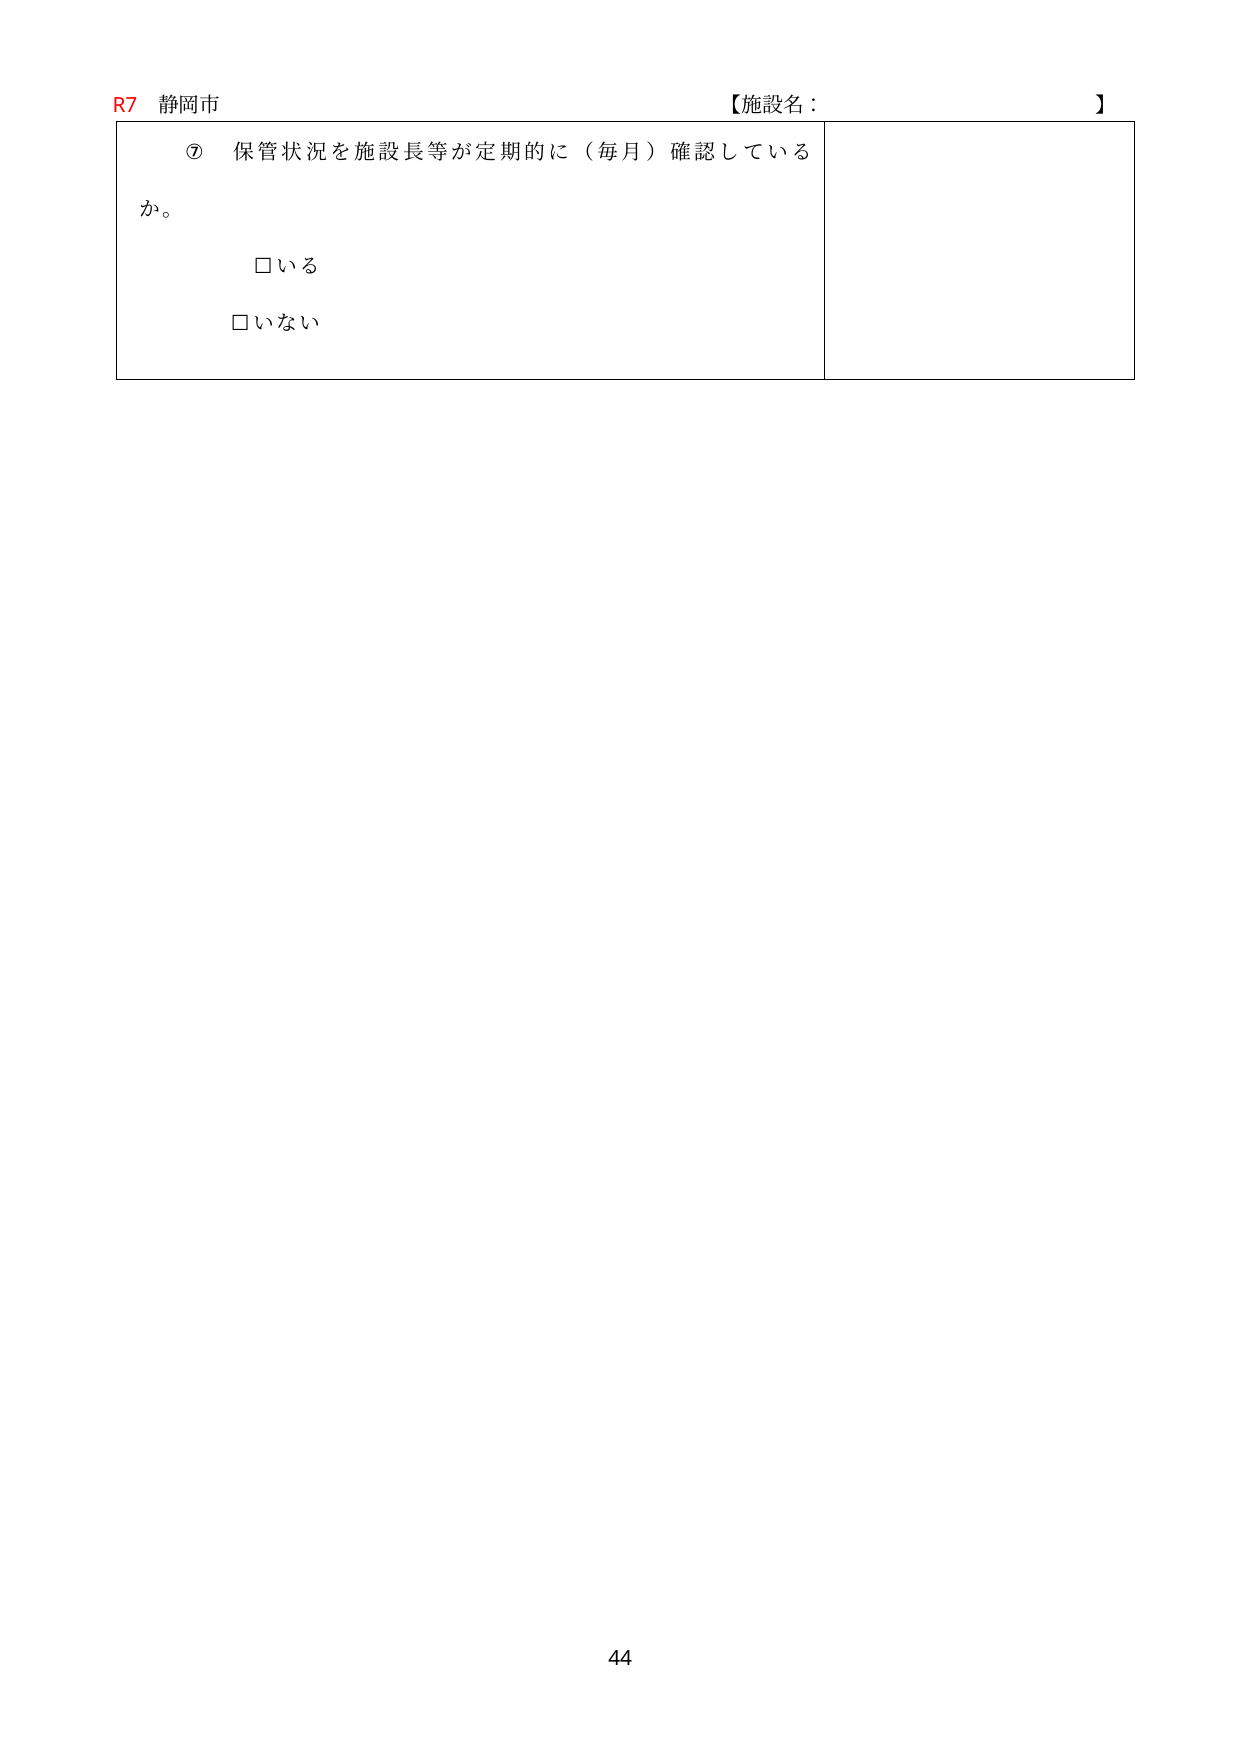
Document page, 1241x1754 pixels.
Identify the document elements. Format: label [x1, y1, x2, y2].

table_cell [117, 122, 824, 379]
table_cell [825, 122, 1134, 379]
